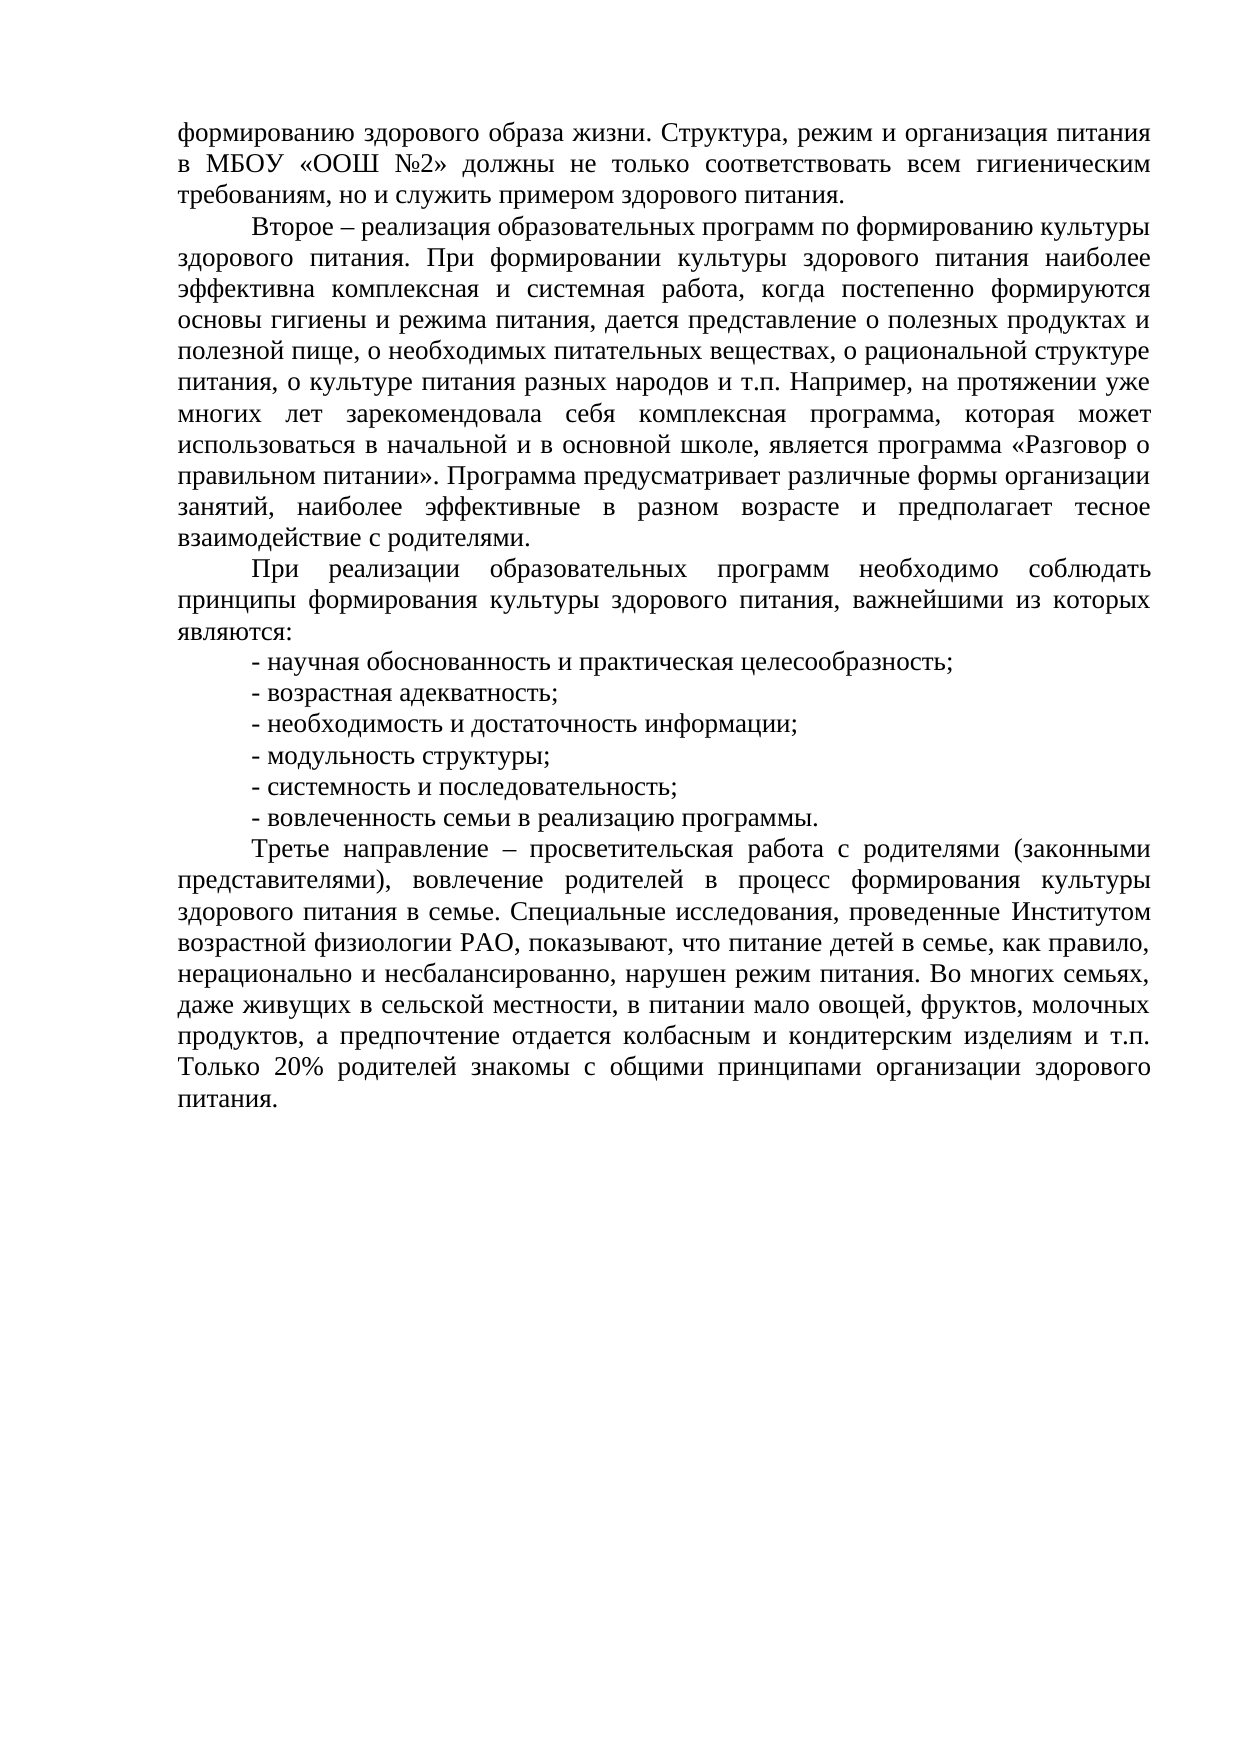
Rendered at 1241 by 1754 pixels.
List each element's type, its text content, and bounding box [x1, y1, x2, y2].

list вовлеченность семьи в реализацию программы. [251, 801, 1192, 832]
list научная обоснованность и практическая целесообразность; [251, 646, 1192, 677]
list системность и последовательность; [251, 770, 1192, 801]
text При реализации образовательных программ необходимо соблюдать принципы формирования культуры здорового питания, важнейшими из которых являются: [177, 552, 1151, 646]
list возрастная адекватность; [251, 677, 1192, 708]
list модульность структуры; [251, 739, 1192, 770]
list необходимость и достаточность информации; [251, 708, 1192, 739]
text Второе – реализация образовательных программ по формированию культуры здорового питания. При формировании культуры здорового питания наиболее эффективна комплексная и системная работа, когда постепенно формируются основы гигиены и режима питания, дается представление о полезных продуктах и полезной пище, о необходимых питательных веществах, о рациональной структуре питания, о культуре питания разных народов и т.п. Например, на протяжении уже многих лет зарекомендовала себя комплексная программа, которая может использоваться в начальной и в основной школе, является программа «Разговор о правильном питании». Программа предусматривает различные формы организации занятий, наиболее эффективные в разном возрасте и предполагает тесное взаимодействие с родителями. [177, 210, 1151, 552]
text Третье направление – просветительская работа с родителями (законными представителями), вовлечение родителей в процесс формирования культуры здорового питания в семье. Специальные исследования, проведенные Институтом возрастной физиологии РАО, показывают, что питание детей в семье, как правило, нерационально и несбалансированно, нарушен режим питания. Во многих семьях, даже живущих в сельской местности, в питании мало овощей, фруктов, молочных продуктов, а предпочтение отдается колбасным и кондитерским изделиям и т.п. Только 20% родителей знакомы с общими принципами организации здорового питания. [177, 832, 1151, 1113]
text формированию здорового образа жизни. Структура, режим и организация питания в МБОУ «ООШ №2» должны не только соответствовать всем гигиеническим требованиям, но и служить примером здорового питания. [177, 116, 1151, 210]
